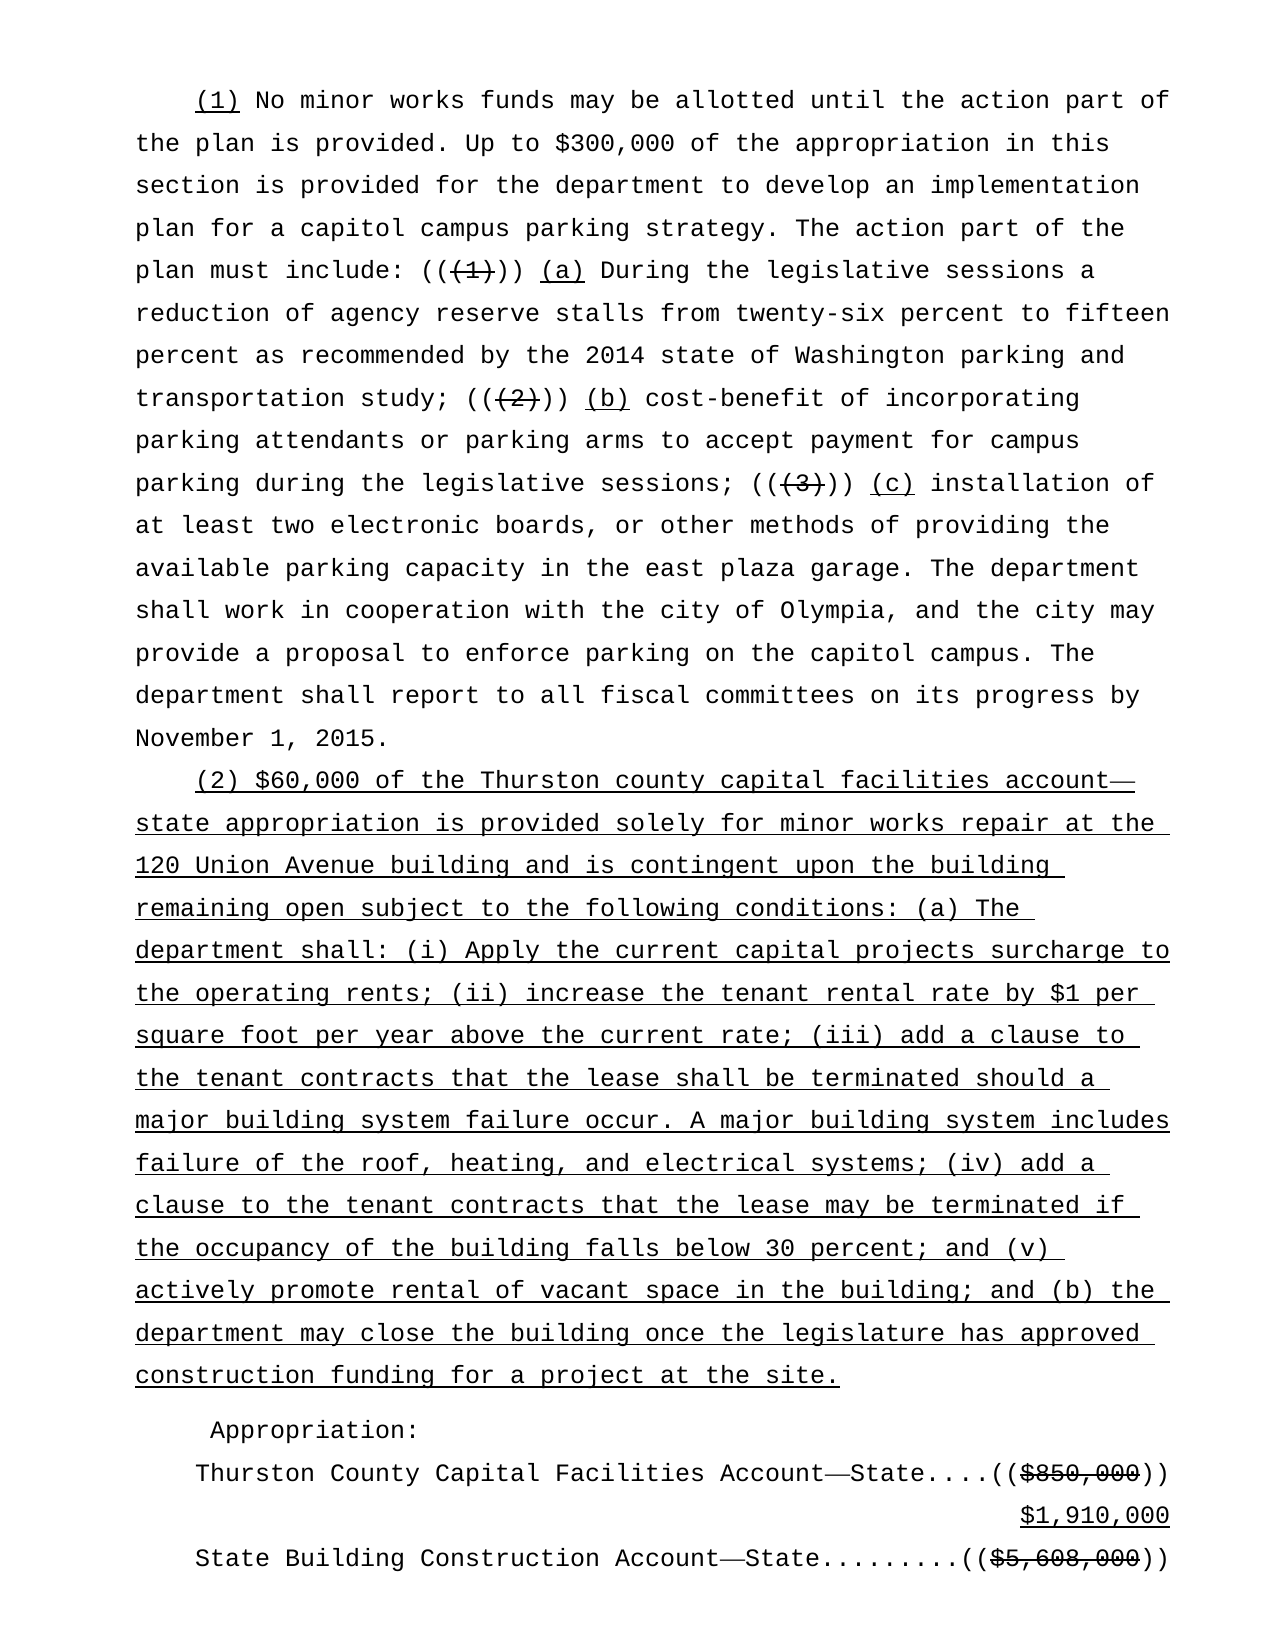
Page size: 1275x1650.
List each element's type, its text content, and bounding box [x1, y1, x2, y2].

text (2) $60,000 of the Thurston county capital facilities account—state appropriation is provided solely for minor works repair at the 120 Union Avenue building and is contingent upon the building remaining open subject to the following conditions: (a) The department shall: (i) Apply the current capital projects surcharge to the operating rents; (ii) increase the tenant rental rate by $1 per square foot per year above the current rate; (iii) add a clause to the tenant contracts that the lease shall be terminated should a major building system failure occur. A major building system includes failure of the roof, heating, and electrical systems; (iv) add a clause to the tenant contracts that the lease may be terminated if the occupancy of the building falls below 30 percent; and (v) actively promote rental of vacant space in the building; and (b) the department may close the building once the legislature has approved construction funding for a project at the site. [135, 1303, 1170, 1392]
text $1,910,000 [135, 1490, 1170, 1532]
text (2) $60,000 of the Thurston county capital facilities account—state appropriation is provided solely for minor works repair at the 120 Union Avenue building and is contingent upon the building remaining open subject to the following conditions: (a) The department shall: (i) Apply the current capital projects surcharge to the operating rents; (ii) increase the tenant rental rate by $1 per square foot per year above the current rate; (iii) add a clause to the tenant contracts that the lease shall be terminated should a major building system failure occur. A major building system includes failure of the roof, heating, and electrical systems; (iv) add a clause to the tenant contracts that the lease may be terminated if the occupancy of the building falls below 30 percent; and (v) actively promote rental of vacant space in the building; and (b) the department may close the building once the legislature has approved construction funding for a project at the site. [135, 1133, 1170, 1301]
text (2) $60,000 of the Thurston county capital facilities account—state appropriation is provided solely for minor works repair at the 120 Union Avenue building and is contingent upon the building remaining open subject to the following conditions: (a) The department shall: (i) Apply the current capital projects surcharge to the operating rents; (ii) increase the tenant rental rate by $1 per square foot per year above the current rate; (iii) add a clause to the tenant contracts that the lease shall be terminated should a major building system failure occur. A major building system includes failure of the roof, heating, and electrical systems; (iv) add a clause to the tenant contracts that the lease may be terminated if the occupancy of the building falls below 30 percent; and (v) actively promote rental of vacant space in the building; and (b) the department may close the building once the legislature has approved construction funding for a project at the site. [135, 755, 1170, 834]
text (1) No minor works funds may be allotted until the action part of the plan is provided. Up to $300,000 of the appropriation in this section is provided for the department to develop an implementation plan for a capitol campus parking strategy. The action part of the plan must include: (((1))) (a) During the legislative sessions a reduction of agency reserve stalls from twenty-six percent to fifteen percent as recommended by the 2014 state of Washington parking and transportation study; (((2))) (b) cost-benefit of incorporating parking attendants or parking arms to accept payment for campus parking during the legislative sessions; (((3))) (c) installation of at least two electronic boards, or other methods of providing the available parking capacity in the east plaza garage. The department shall work in cooperation with the city of Olympia, and the city may provide a proposal to enforce parking on the capitol campus. The department shall report to all fiscal committees on its progress by November 1, 2015. [135, 75, 1170, 755]
text Thurston County Capital Facilities Account—State (($850,000)) [135, 1447, 1170, 1490]
text State Building Construction Account—State (($5,608,000)) [135, 1532, 1170, 1575]
text (2) $60,000 of the Thurston county capital facilities account—state appropriation is provided solely for minor works repair at the 120 Union Avenue building and is contingent upon the building remaining open subject to the following conditions: (a) The department shall: (i) Apply the current capital projects surcharge to the operating rents; (ii) increase the tenant rental rate by $1 per square foot per year above the current rate; (iii) add a clause to the tenant contracts that the lease shall be terminated should a major building system failure occur. A major building system includes failure of the roof, heating, and electrical systems; (iv) add a clause to the tenant contracts that the lease may be terminated if the occupancy of the building falls below 30 percent; and (v) actively promote rental of vacant space in the building; and (b) the department may close the building once the legislature has approved construction funding for a project at the site. [135, 835, 1170, 961]
text (2) $60,000 of the Thurston county capital facilities account—state appropriation is provided solely for minor works repair at the 120 Union Avenue building and is contingent upon the building remaining open subject to the following conditions: (a) The department shall: (i) Apply the current capital projects surcharge to the operating rents; (ii) increase the tenant rental rate by $1 per square foot per year above the current rate; (iii) add a clause to the tenant contracts that the lease shall be terminated should a major building system failure occur. A major building system includes failure of the roof, heating, and electrical systems; (iv) add a clause to the tenant contracts that the lease may be terminated if the occupancy of the building falls below 30 percent; and (v) actively promote rental of vacant space in the building; and (b) the department may close the building once the legislature has approved construction funding for a project at the site. [135, 963, 1170, 1131]
text Appropriation: [135, 1405, 1170, 1447]
